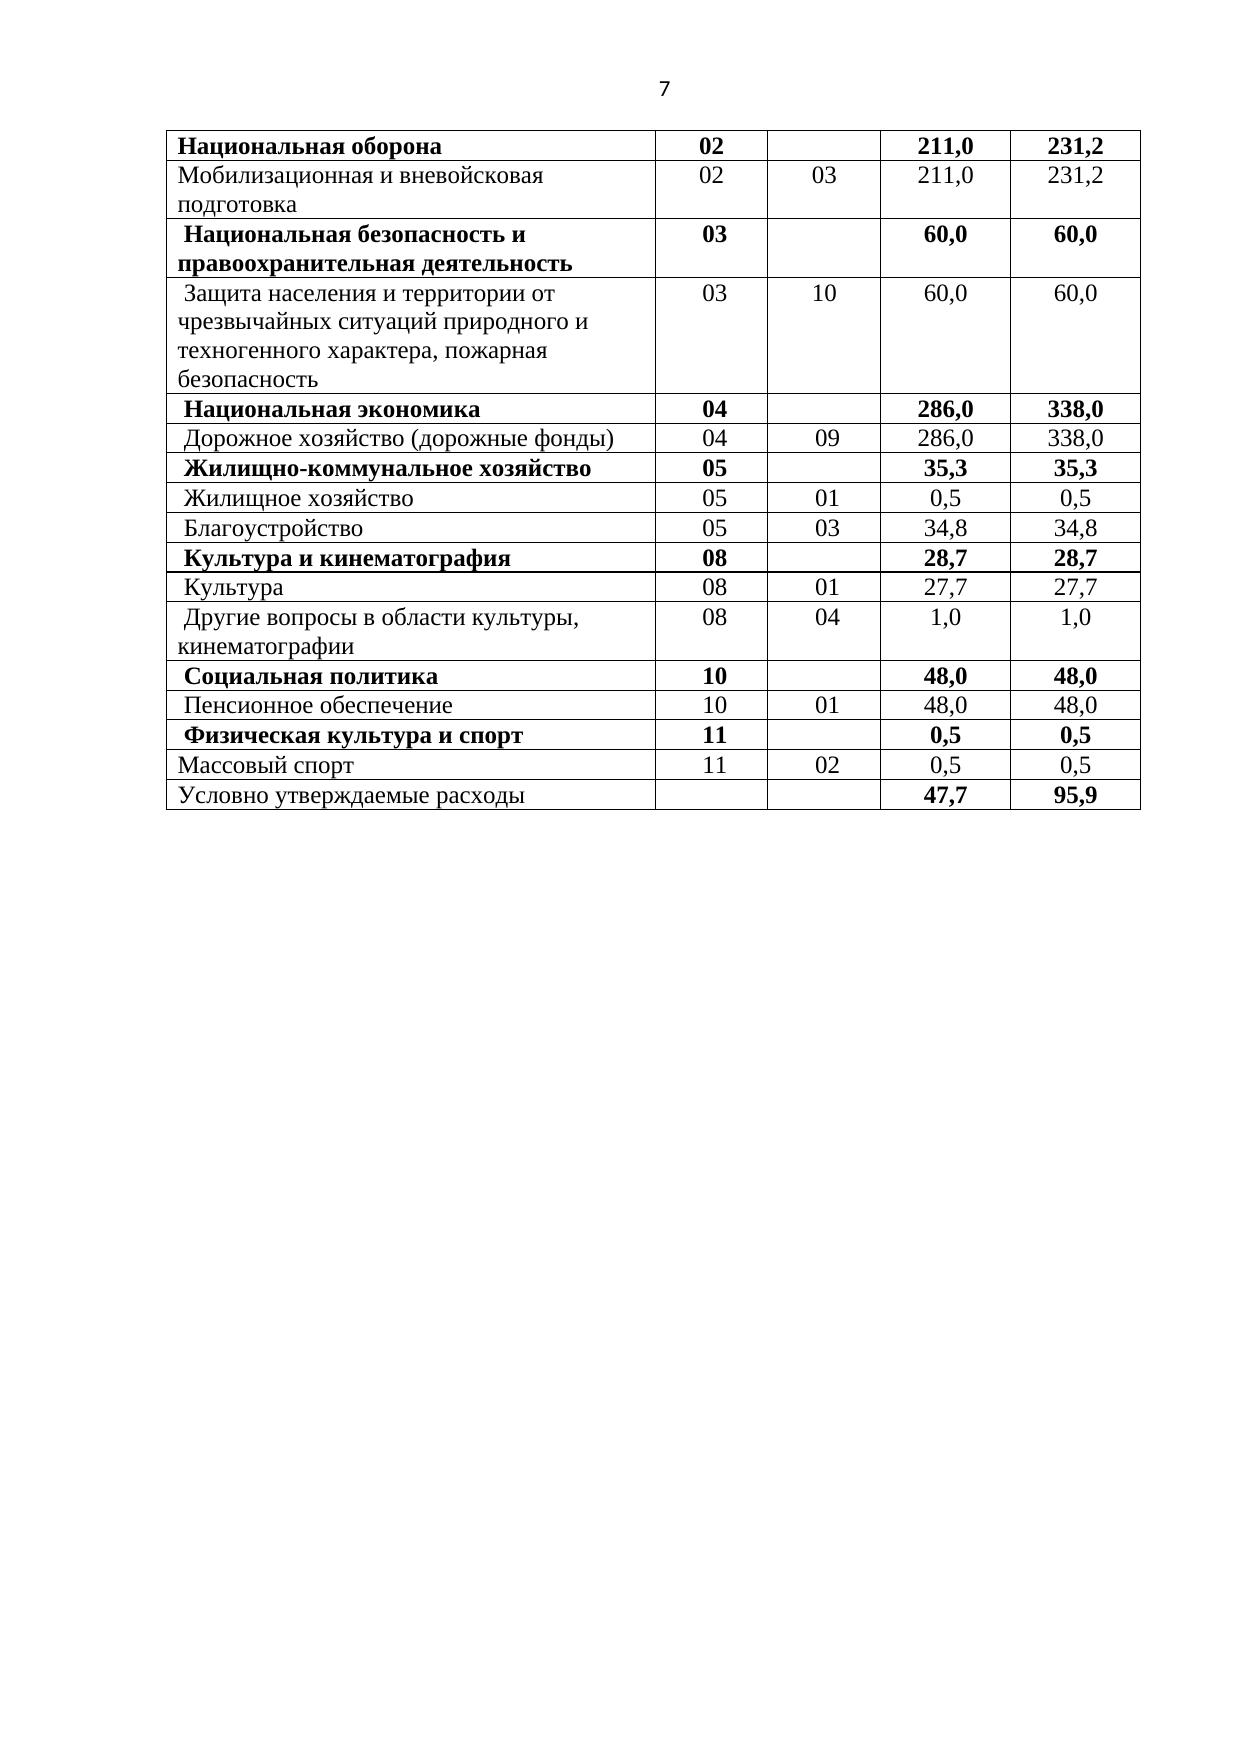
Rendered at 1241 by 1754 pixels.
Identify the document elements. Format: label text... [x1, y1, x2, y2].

table_cell 0,5 [1011, 720, 1140, 749]
table_cell Другие вопросы в области культуры, кинематографии [167, 602, 655, 660]
table_cell Национальная безопасность и правоохранительная деятельность [167, 219, 655, 277]
table_cell Физическая культура и спорт [167, 720, 655, 749]
table_cell 34,8 [1011, 513, 1140, 542]
table_cell Защита населения и территории от чрезвычайных ситуаций природного и техногенного характера, пожарная безопасность [167, 278, 655, 393]
table_cell 338,0 [1011, 424, 1140, 452]
table_cell 286,0 [881, 394, 1010, 422]
table_cell [768, 720, 880, 749]
table_cell [768, 394, 880, 422]
table_cell 05 [656, 453, 767, 482]
table_cell 95,9 [1011, 780, 1140, 809]
table_cell 35,3 [1011, 453, 1140, 482]
table_cell 48,0 [1011, 661, 1140, 689]
table_cell 03 [656, 278, 767, 393]
table_cell 211,0 [881, 131, 1010, 159]
table_cell 286,0 [881, 424, 1010, 452]
table_cell Массовый спорт [167, 750, 655, 779]
table_cell Национальная экономика [167, 394, 655, 422]
table_cell Жилищно-коммунальное хозяйство [167, 453, 655, 482]
table_cell 08 [656, 602, 767, 660]
table_cell [656, 780, 767, 809]
table_cell Дорожное хозяйство (дорожные фонды) [167, 424, 655, 452]
table_cell 47,7 [881, 780, 1010, 809]
table_cell [768, 453, 880, 482]
table_cell 10 [656, 661, 767, 689]
table_cell [768, 131, 880, 159]
table_cell 10 [656, 691, 767, 719]
table_cell 1,0 [1011, 602, 1140, 660]
table_cell 35,3 [881, 453, 1010, 482]
table_cell 11 [656, 720, 767, 749]
table_cell [768, 543, 880, 571]
table_cell 09 [768, 424, 880, 452]
table_cell 48,0 [1011, 691, 1140, 719]
table_cell Национальная оборона [167, 131, 655, 159]
table_cell 11 [656, 750, 767, 779]
table_cell 60,0 [881, 278, 1010, 393]
table_cell 60,0 [1011, 219, 1140, 277]
table_cell Благоустройство [167, 513, 655, 542]
table_cell 211,0 [881, 161, 1010, 218]
table_cell 28,7 [1011, 543, 1140, 571]
table_cell 01 [768, 691, 880, 719]
table_cell 03 [768, 161, 880, 218]
table_cell 231,2 [1011, 131, 1140, 159]
table_cell 05 [656, 513, 767, 542]
table_cell Жилищное хозяйство [167, 483, 655, 512]
table_cell [768, 219, 880, 277]
table_cell 0,5 [881, 750, 1010, 779]
table_cell 08 [656, 573, 767, 601]
table_cell 0,5 [881, 720, 1010, 749]
table_cell 60,0 [881, 219, 1010, 277]
table_cell 34,8 [881, 513, 1010, 542]
table_cell 1,0 [881, 602, 1010, 660]
table_cell Социальная политика [167, 661, 655, 689]
table_cell 0,5 [881, 483, 1010, 512]
table_cell Пенсионное обеспечение [167, 691, 655, 719]
table_cell 01 [768, 573, 880, 601]
table_cell 04 [656, 424, 767, 452]
table_cell [768, 661, 880, 689]
table_cell [768, 780, 880, 809]
table_cell 04 [768, 602, 880, 660]
table_cell 231,2 [1011, 161, 1140, 218]
table_cell 01 [768, 483, 880, 512]
table_cell Мобилизационная и вневойсковая подготовка [167, 161, 655, 218]
table_cell Условно утверждаемые расходы [167, 780, 655, 809]
table_cell 27,7 [1011, 573, 1140, 601]
table_cell 60,0 [1011, 278, 1140, 393]
table_cell 02 [656, 131, 767, 159]
table_cell 05 [656, 483, 767, 512]
table_cell 03 [768, 513, 880, 542]
table_cell Культура и кинематография [167, 543, 655, 571]
table_cell 04 [656, 394, 767, 422]
table_cell 02 [656, 161, 767, 218]
table_cell 03 [656, 219, 767, 277]
table_cell Культура [167, 573, 655, 601]
table_cell 08 [656, 543, 767, 571]
table_cell 10 [768, 278, 880, 393]
table_cell 0,5 [1011, 750, 1140, 779]
table_cell 48,0 [881, 661, 1010, 689]
table_cell 27,7 [881, 573, 1010, 601]
table_cell 48,0 [881, 691, 1010, 719]
table_cell 28,7 [881, 543, 1010, 571]
table_cell 0,5 [1011, 483, 1140, 512]
table_cell 338,0 [1011, 394, 1140, 422]
table_cell 02 [768, 750, 880, 779]
